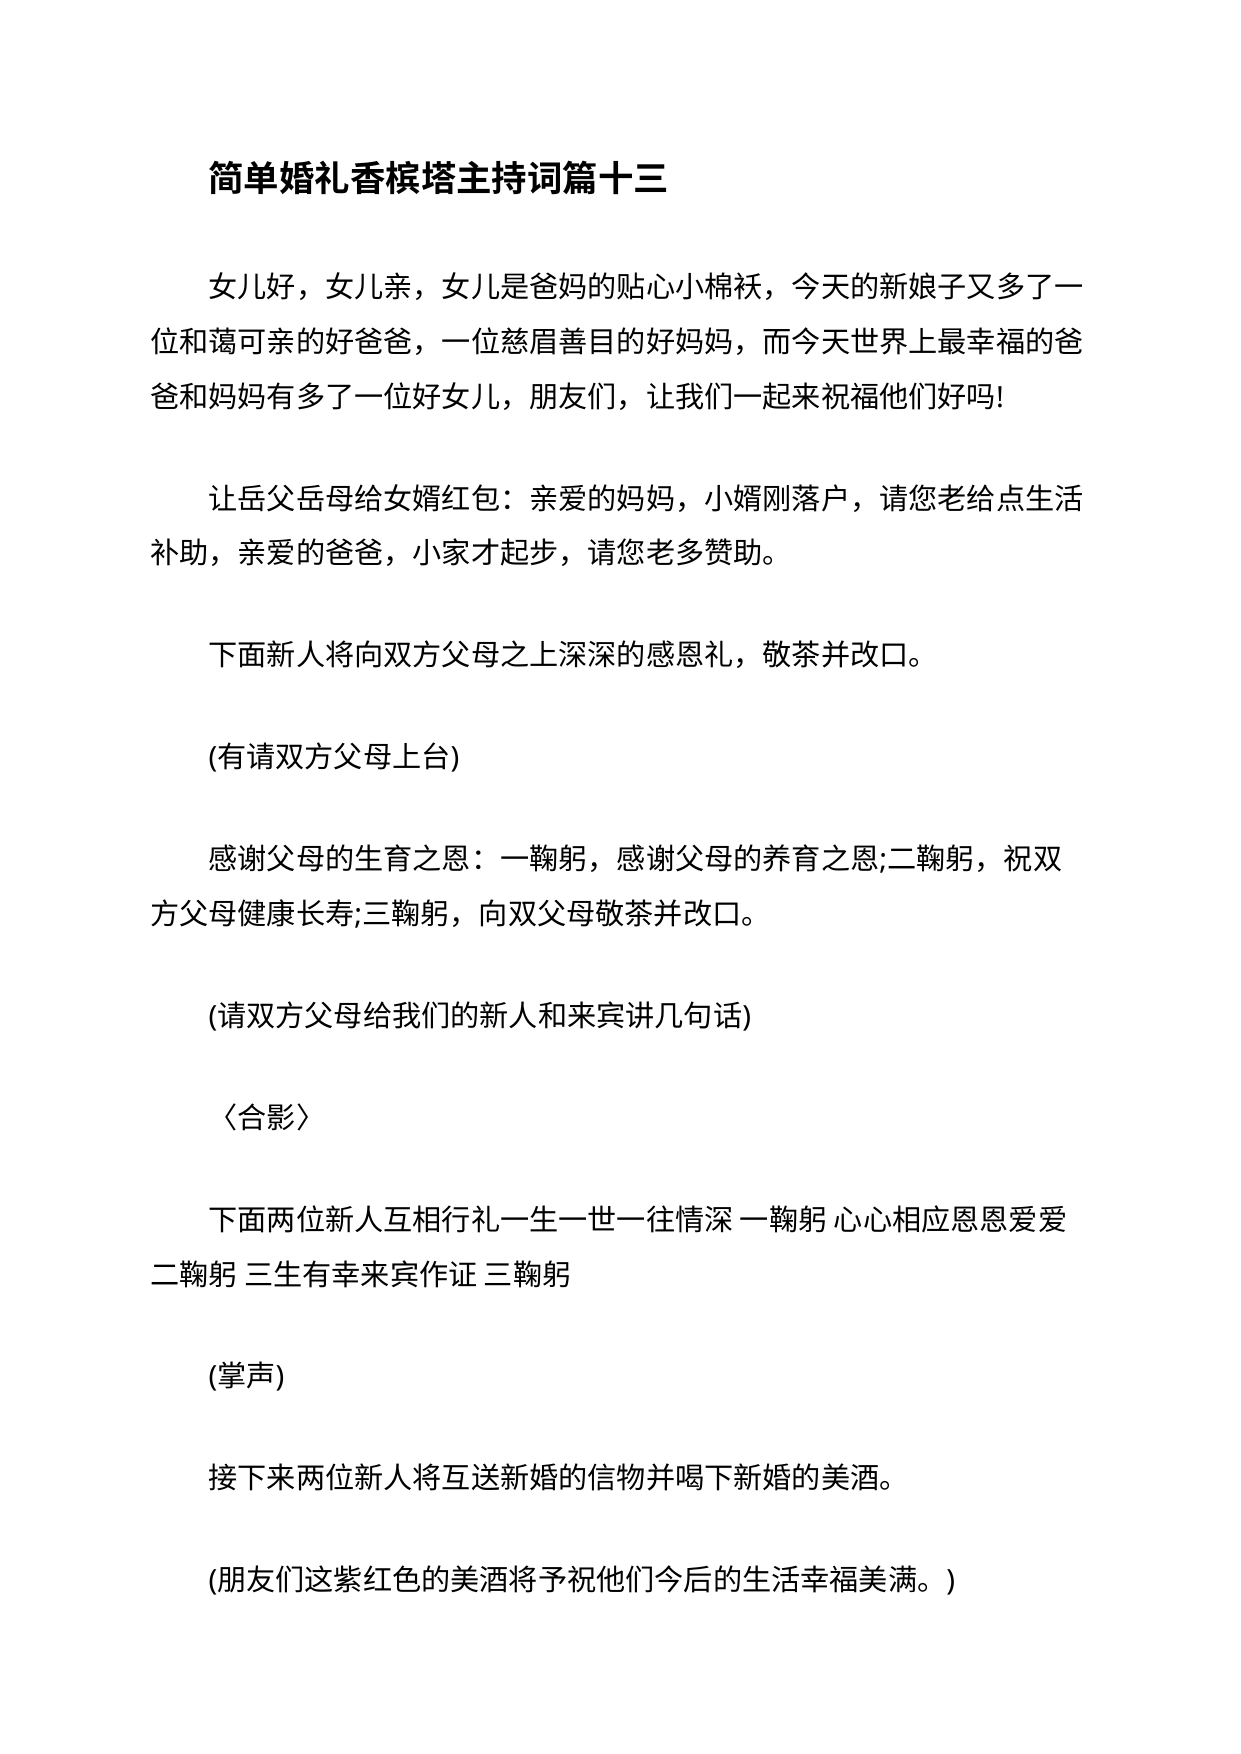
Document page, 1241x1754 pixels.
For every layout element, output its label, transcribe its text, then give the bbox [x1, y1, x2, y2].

text (掌声) [150, 1353, 1090, 1395]
text 让岳父岳母给女婿红包：亲爱的妈妈，小婿刚落户，请您老给点生活补助，亲爱的爸爸，小家才起步，请您老多赞助。 [150, 475, 1090, 572]
text (朋友们这紫红色的美酒将予祝他们今后的生活幸福美满。) [150, 1557, 1090, 1599]
text 简单婚礼香槟塔主持词篇十三 [150, 150, 1090, 201]
text 下面新人将向双方父母之上深深的感恩礼，敬茶并改口。 [150, 632, 1090, 674]
text (有请双方父母上台) [150, 734, 1090, 776]
text 接下来两位新人将互送新婚的信物并喝下新婚的美酒。 [150, 1455, 1090, 1497]
text 下面两位新人互相行礼一生一世一往情深 一鞠躬 心心相应恩恩爱爱 二鞠躬 三生有幸来宾作证 三鞠躬 [150, 1196, 1090, 1293]
text (请双方父母给我们的新人和来宾讲几句话) [150, 993, 1090, 1035]
text 女儿好，女儿亲，女儿是爸妈的贴心小棉袄，今天的新娘子又多了一位和蔼可亲的好爸爸，一位慈眉善目的好妈妈，而今天世界上最幸福的爸爸和妈妈有多了一位好女儿，朋友们，让我们一起来祝福他们好吗! [150, 263, 1090, 416]
text 〈合影〉 [150, 1094, 1090, 1137]
text 感谢父母的生育之恩：一鞠躬，感谢父母的养育之恩;二鞠躬，祝双方父母健康长寿;三鞠躬，向双父母敬茶并改口。 [150, 836, 1090, 933]
